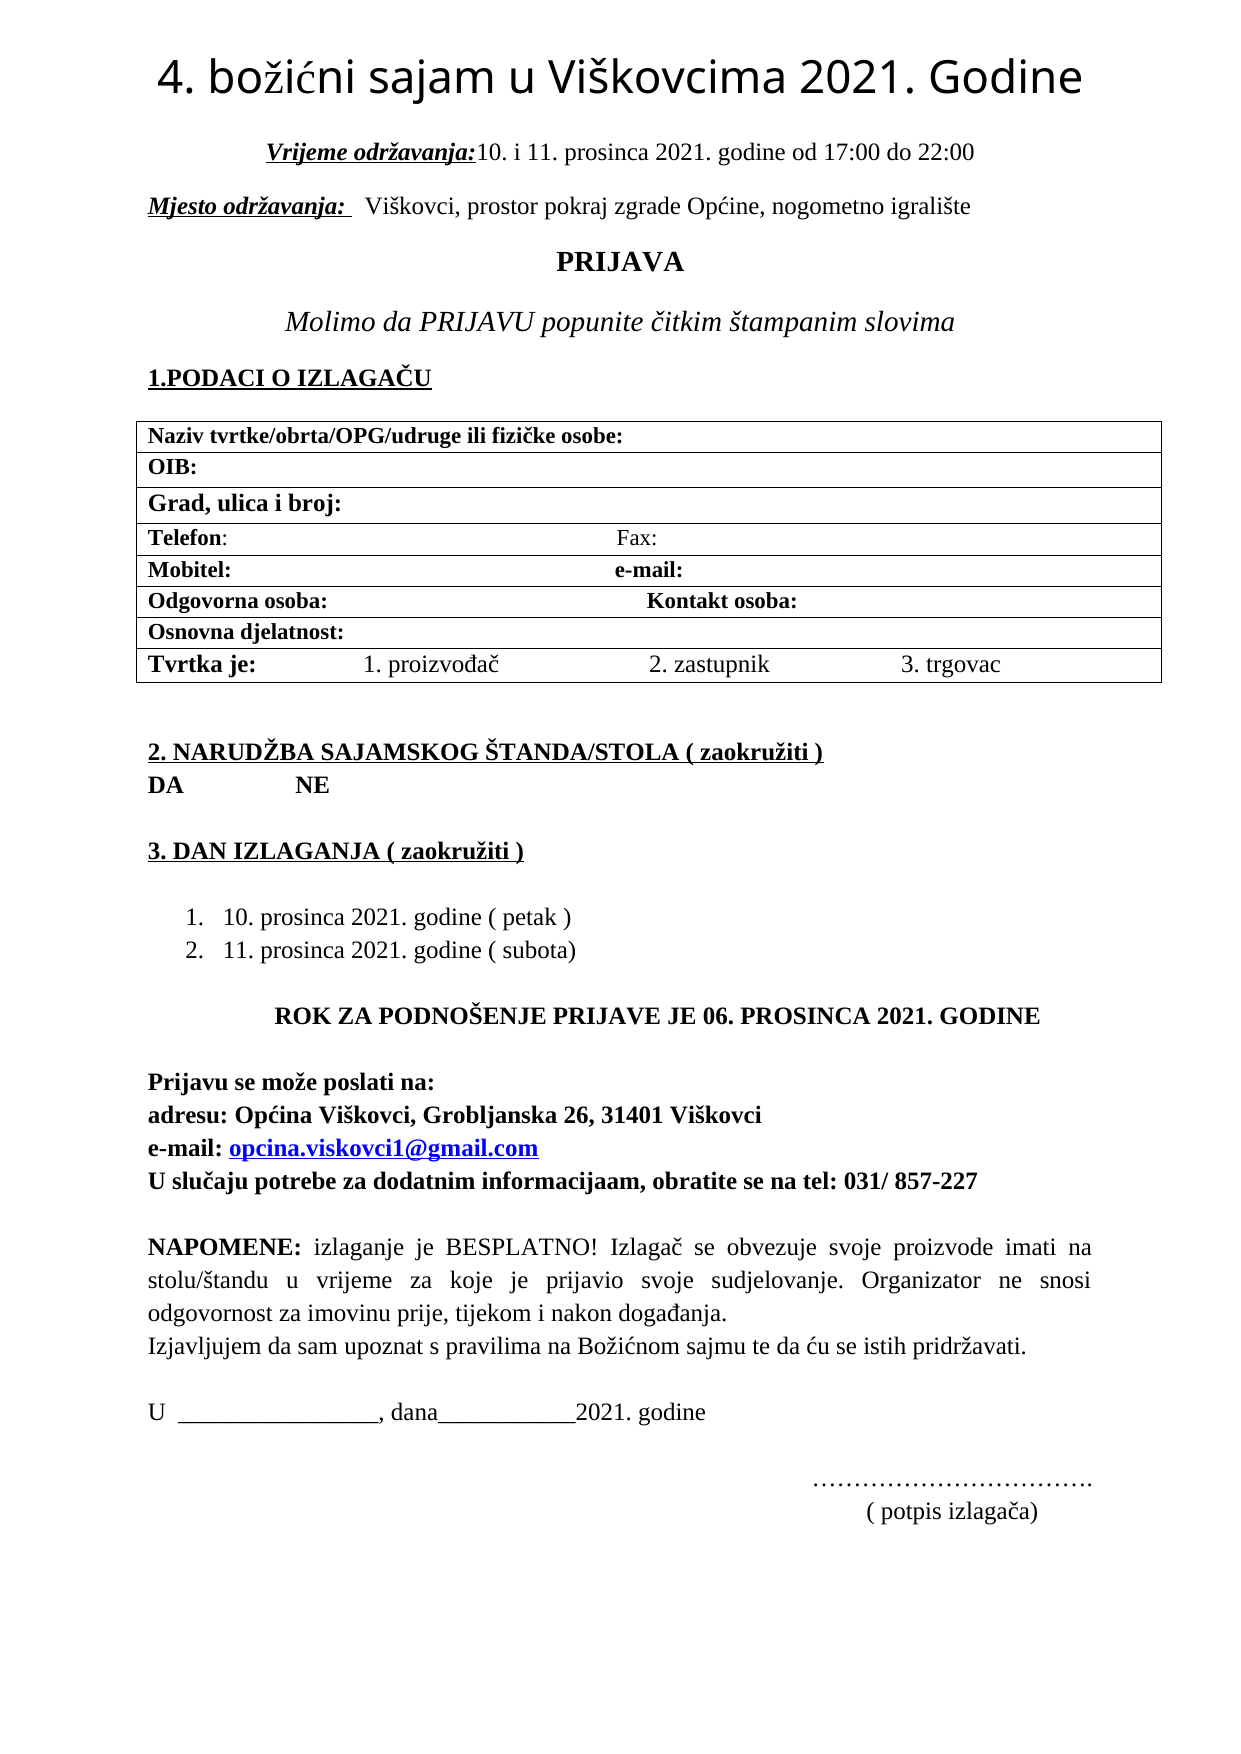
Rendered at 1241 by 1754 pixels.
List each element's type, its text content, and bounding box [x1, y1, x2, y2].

list ……………………………. ( potpis izlagača) [811, 1463, 1093, 1525]
list adresu: Općina Viškovci, Grobljanska 26, 31401 Viškovci [148, 1100, 1093, 1129]
table_cell Telefon: Fax: [137, 524, 1161, 554]
list 10. prosinca 2021. godine ( petak ) [185, 902, 1093, 931]
list U ________________, dana___________2021. godine [148, 1397, 1093, 1426]
list 3. DAN IZLAGANJA ( zaokružiti ) [148, 836, 1093, 865]
table_cell Grad, ulica i broj: [137, 488, 1161, 523]
list DA NE [148, 770, 1093, 799]
table_cell Tvrtka je: 1. proizvođač 2. zastupnik 3. trgovac [137, 649, 1161, 682]
text Vrijeme održavanja:10. i 11. prosinca 2021. godine od 17:00 do 22:00 [148, 137, 1093, 166]
list NAPOMENE: izlaganje je BESPLATNO! Izlagač se obvezuje svoje proizvode imati na stolu/štandu u vrijeme za koje je prijavio svoje sudjelovanje. Organizator ne snosi odgovornost za imovinu prije, tijekom i nakon događanja. [148, 1232, 1093, 1327]
table_cell Odgovorna osoba: Kontakt osoba: [137, 587, 1161, 617]
list Izjavljujem da sam upoznat s pravilima na Božićnom sajmu te da ću se istih pridržavati. [148, 1331, 1093, 1360]
list e-mail: opcina.viskovci1@gmail.com [148, 1133, 1093, 1162]
table_cell Osnovna djelatnost: [137, 618, 1161, 648]
list 11. prosinca 2021. godine ( subota) [185, 935, 1093, 964]
text 1.PODACI O IZLAGAČU [148, 363, 1093, 392]
table_cell OIB: [137, 453, 1161, 487]
text Molimo da PRIJAVU popunite čitkim štampanim slovima [148, 304, 1093, 337]
list ROK ZA PODNOŠENJE PRIJAVE JE 06. PROSINCA 2021. GODINE [223, 1001, 1093, 1030]
text 4. božićni sajam u Viškovcima 2021. Godine [148, 44, 1093, 107]
list 2. NARUDŽBA SAJAMSKOG ŠTANDA/STOLA ( zaokružiti ) [148, 737, 1093, 766]
list U slučaju potrebe za dodatnim informacijaam, obratite se na tel: 031/ 857-227 [148, 1166, 1093, 1195]
list Prijavu se može poslati na: [148, 1067, 1093, 1096]
text PRIJAVA [148, 244, 1093, 278]
text Mjesto održavanja: Viškovci, prostor pokraj zgrade Općine, nogometno igralište [148, 191, 1093, 219]
table_header Naziv tvrtke/obrta/OPG/udruge ili fizičke osobe: [137, 422, 1161, 452]
table_cell Mobitel: e-mail: [137, 556, 1161, 586]
